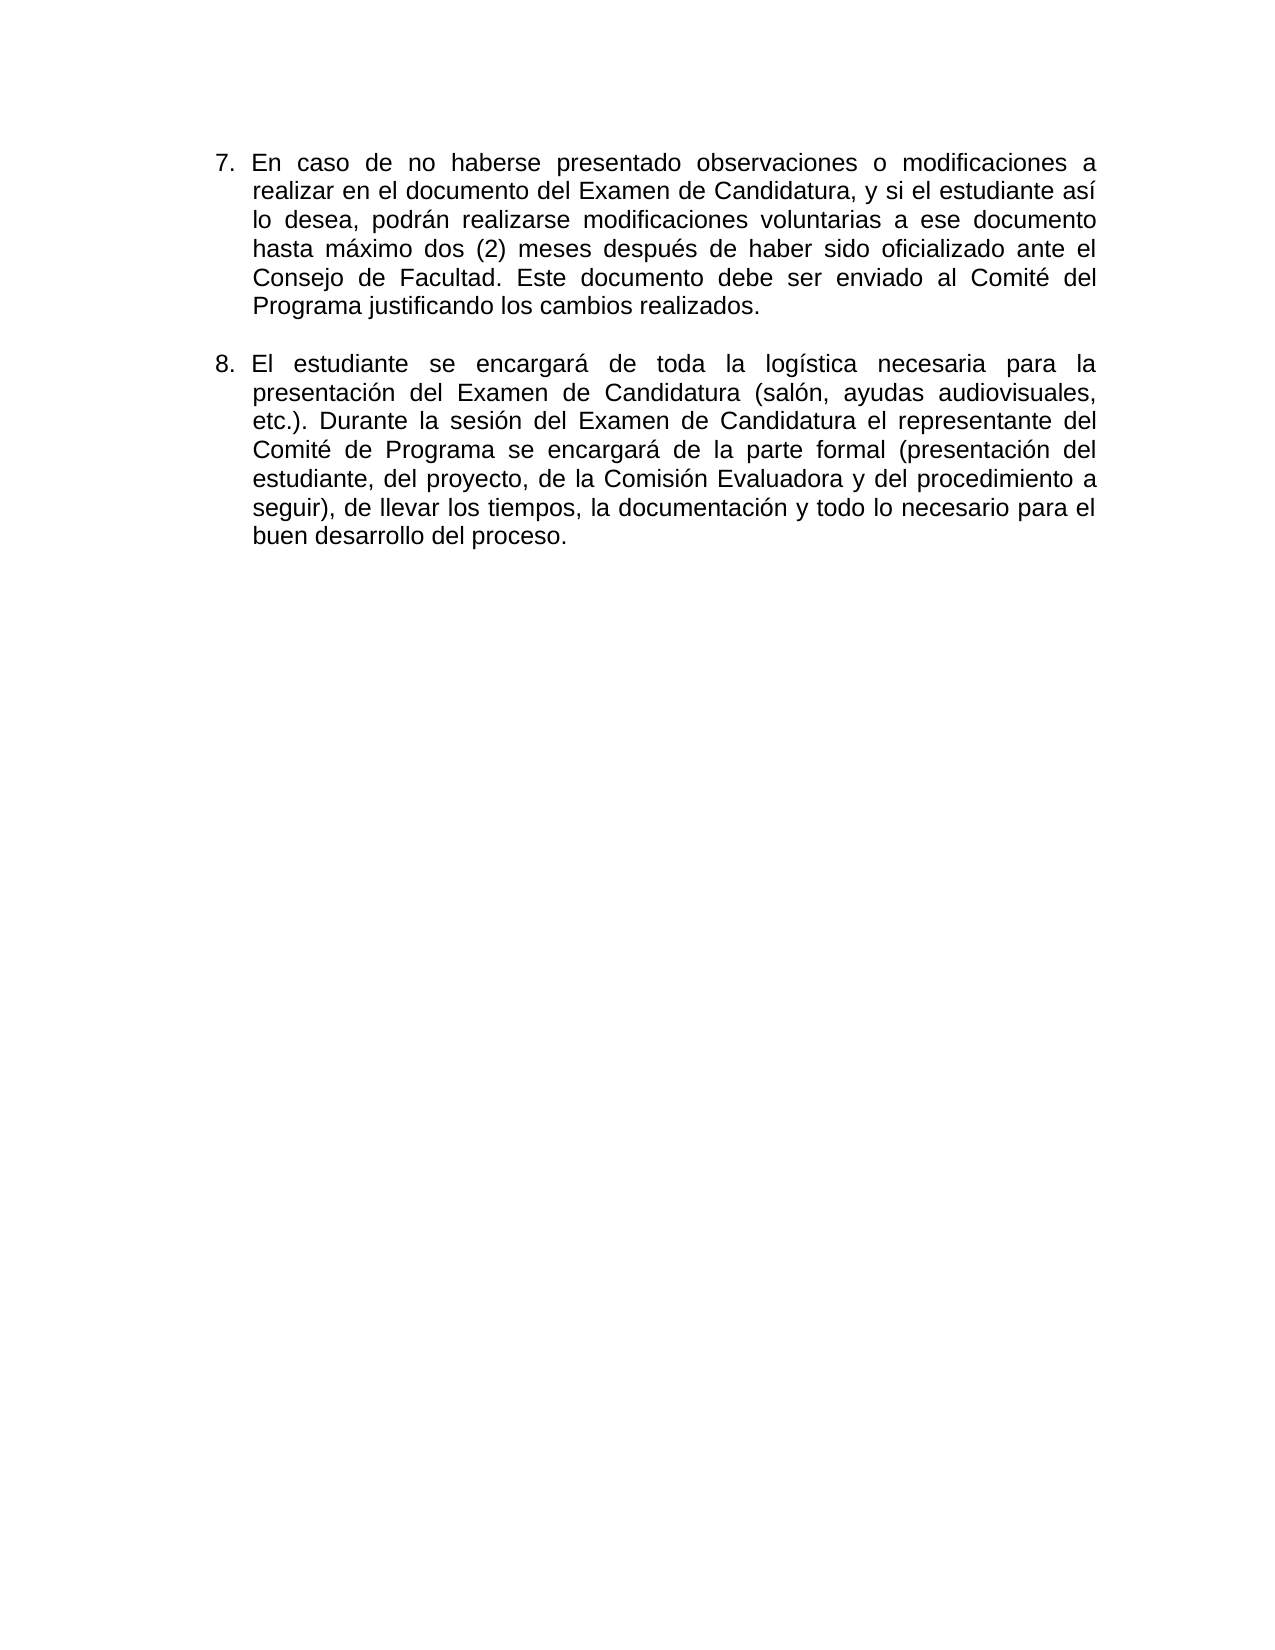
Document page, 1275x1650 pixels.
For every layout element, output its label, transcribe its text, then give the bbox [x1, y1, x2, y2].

list En caso de no haberse presentado observaciones o modificaciones a realizar en el documento del Examen de Candidatura, y si el estudiante así lo desea, podrán realizarse modificaciones voluntarias a ese documento hasta máximo dos (2) meses después de haber sido oficializado ante el Consejo de Facultad. Este documento debe ser enviado al Comité del Programa justificando los cambios realizados. [215, 148, 1098, 320]
list El estudiante se encargará de toda la logística necesaria para la presentación del Examen de Candidatura (salón, ayudas audiovisuales, etc.). Durante la sesión del Examen de Candidatura el representante del Comité de Programa se encargará de la parte formal (presentación del estudiante, del proyecto, de la Comisión Evaluadora y del procedimiento a seguir), de llevar los tiempos, la documentación y todo lo necesario para el buen desarrollo del proceso. [215, 349, 1098, 550]
